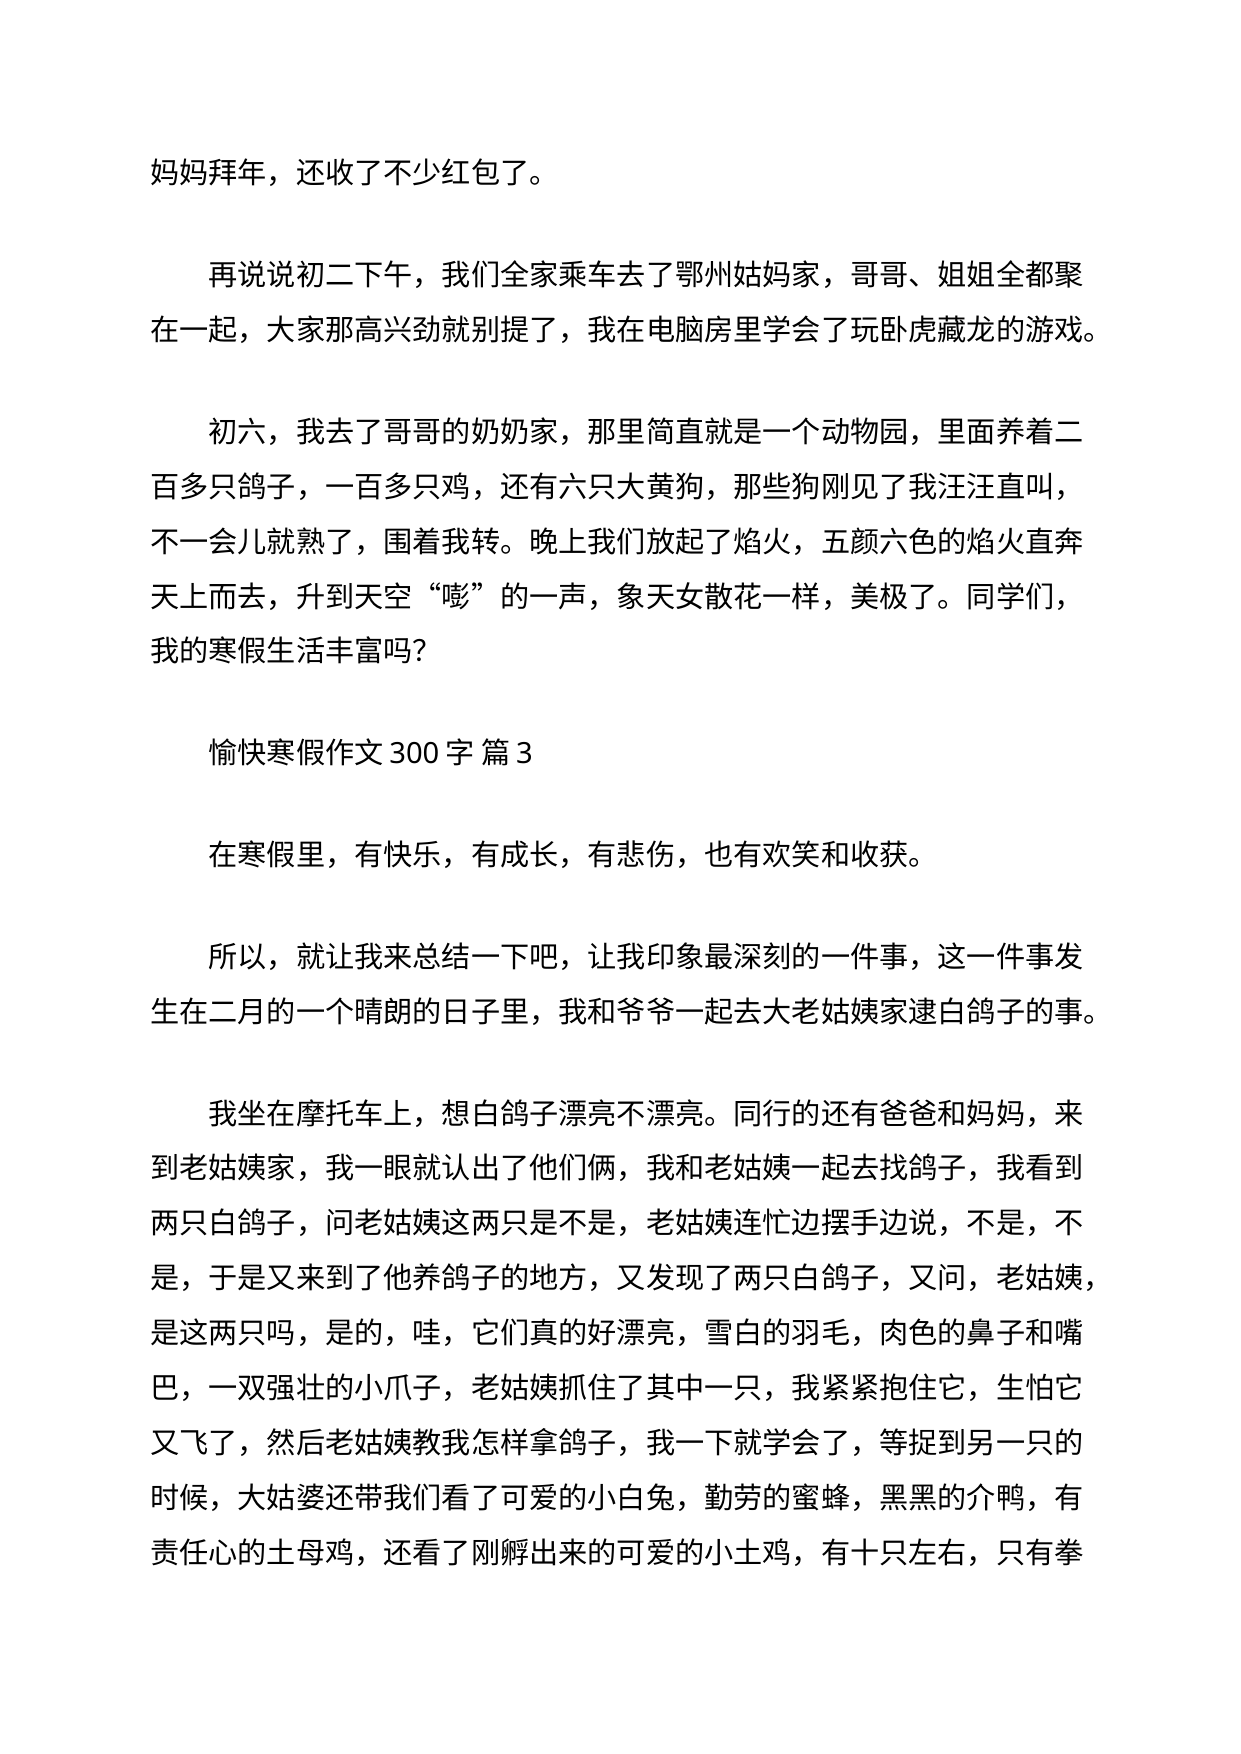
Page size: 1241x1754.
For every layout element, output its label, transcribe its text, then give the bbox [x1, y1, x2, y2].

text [150, 150, 1090, 192]
text 所以，就让我来总结一下吧，让我印象最深刻的一件事，这一件事发生在二月的一个晴朗的日子里，我和爷爷一起去大老姑姨家逮白鸽子的事。 [150, 933, 1090, 1031]
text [150, 1090, 1090, 1572]
text 再说说初二下午，我们全家乘车去了鄂州姑妈家，哥哥、姐姐全都聚在一起，大家那高兴劲就别提了，我在电脑房里学会了玩卧虎藏龙的游戏。 [150, 252, 1090, 349]
text 愉快寒假作文300字 篇3 [150, 730, 1090, 772]
text 在寒假里，有快乐，有成长，有悲伤，也有欢笑和收获。 [150, 832, 1090, 874]
text 初六，我去了哥哥的奶奶家，那里简直就是一个动物园，里面养着二百多只鸽子，一百多只鸡，还有六只大黄狗，那些狗刚见了我汪汪直叫，不一会儿就熟了，围着我转。晚上我们放起了焰火，五颜六色的焰火直奔天上而去，升到天空“嘭”的一声，象天女散花一样，美极了。同学们，我的寒假生活丰富吗？ [150, 408, 1090, 670]
